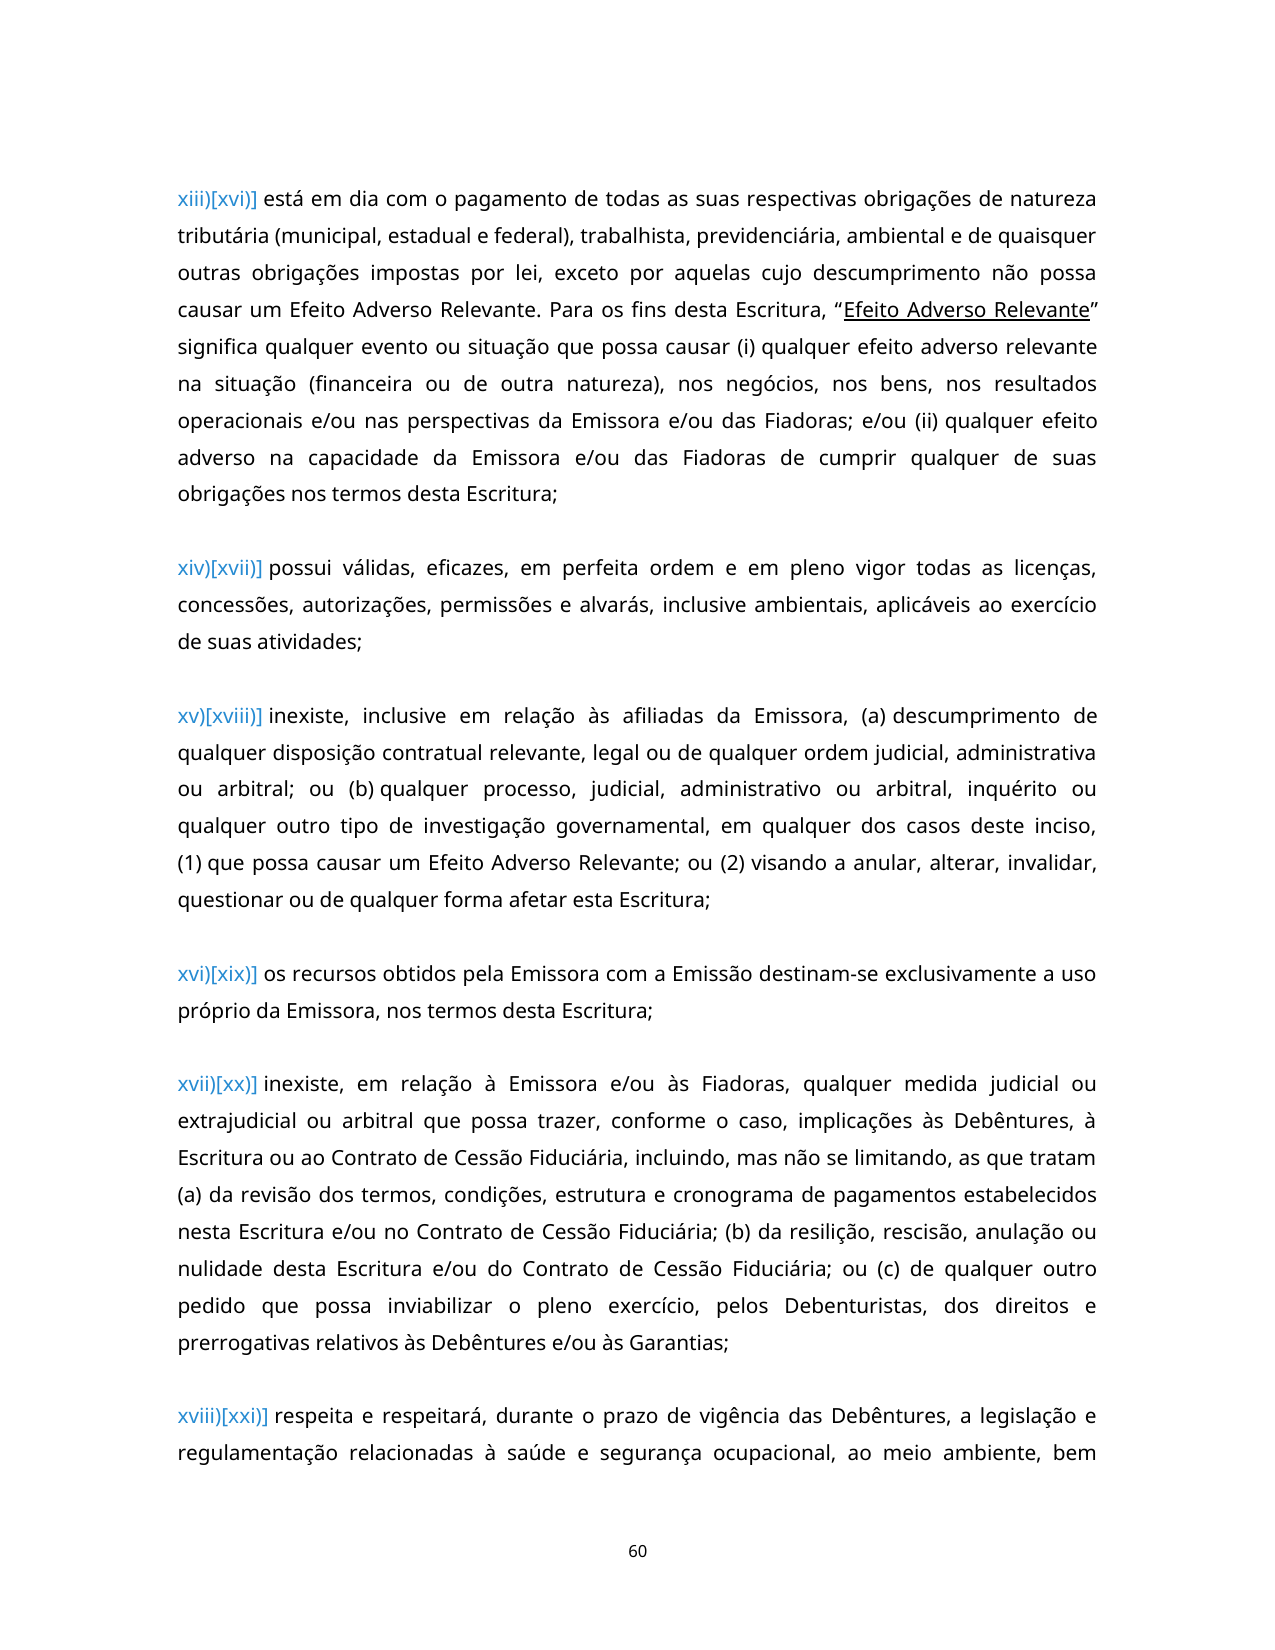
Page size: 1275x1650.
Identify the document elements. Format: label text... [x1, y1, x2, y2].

list inexiste, inclusive em relação às afiliadas da Emissora, (a) descumprimento de qualquer disposição contratual relevante, legal ou de qualquer ordem judicial, administrativa ou arbitral; ou (b) qualquer processo, judicial, administrativo ou arbitral, inquérito ou qualquer outro tipo de investigação governamental, em qualquer dos casos deste inciso, (1) que possa causar um Efeito Adverso Relevante; ou (2) visando a anular, alterar, invalidar, questionar ou de qualquer forma afetar esta Escritura; [177, 701, 1098, 914]
list inexiste, em relação à Emissora e/ou às Fiadoras, qualquer medida judicial ou extrajudicial ou arbitral que possa trazer, conforme o caso, implicações às Debêntures, à Escritura ou ao Contrato de Cessão Fiduciária, incluindo, mas não se limitando, as que tratam (a) da revisão dos termos, condições, estrutura e cronograma de pagamentos estabelecidos nesta Escritura e/ou no Contrato de Cessão Fiduciária; (b) da resilição, rescisão, anulação ou nulidade desta Escritura e/ou do Contrato de Cessão Fiduciária; ou (c) de qualquer outro pedido que possa inviabilizar o pleno exercício, pelos Debenturistas, dos direitos e prerrogativas relativos às Debêntures e/ou às Garantias; [177, 1069, 1098, 1356]
list está em dia com o pagamento de todas as suas respectivas obrigações de natureza tributária (municipal, estadual e federal), trabalhista, previdenciária, ambiental e de quaisquer outras obrigações impostas por lei, exceto por aquelas cujo descumprimento não possa causar um Efeito Adverso Relevante. Para os fins desta Escritura, “Efeito Adverso Relevante” significa qualquer evento ou situação que possa causar (i) qualquer efeito adverso relevante na situação (financeira ou de outra natureza), nos negócios, nos bens, nos resultados operacionais e/ou nas perspectivas da Emissora e/ou das Fiadoras; e/ou (ii) qualquer efeito adverso na capacidade da Emissora e/ou das Fiadoras de cumprir qualquer de suas obrigações nos termos desta Escritura; [177, 184, 1098, 508]
list os recursos obtidos pela Emissora com a Emissão destinam-se exclusivamente a uso próprio da Emissora, nos termos desta Escritura; [177, 959, 1098, 1024]
list possui válidas, eficazes, em perfeita ordem e em pleno vigor todas as licenças, concessões, autorizações, permissões e alvarás, inclusive ambientais, aplicáveis ao exercício de suas atividades; [177, 553, 1098, 656]
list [177, 1401, 1098, 1467]
